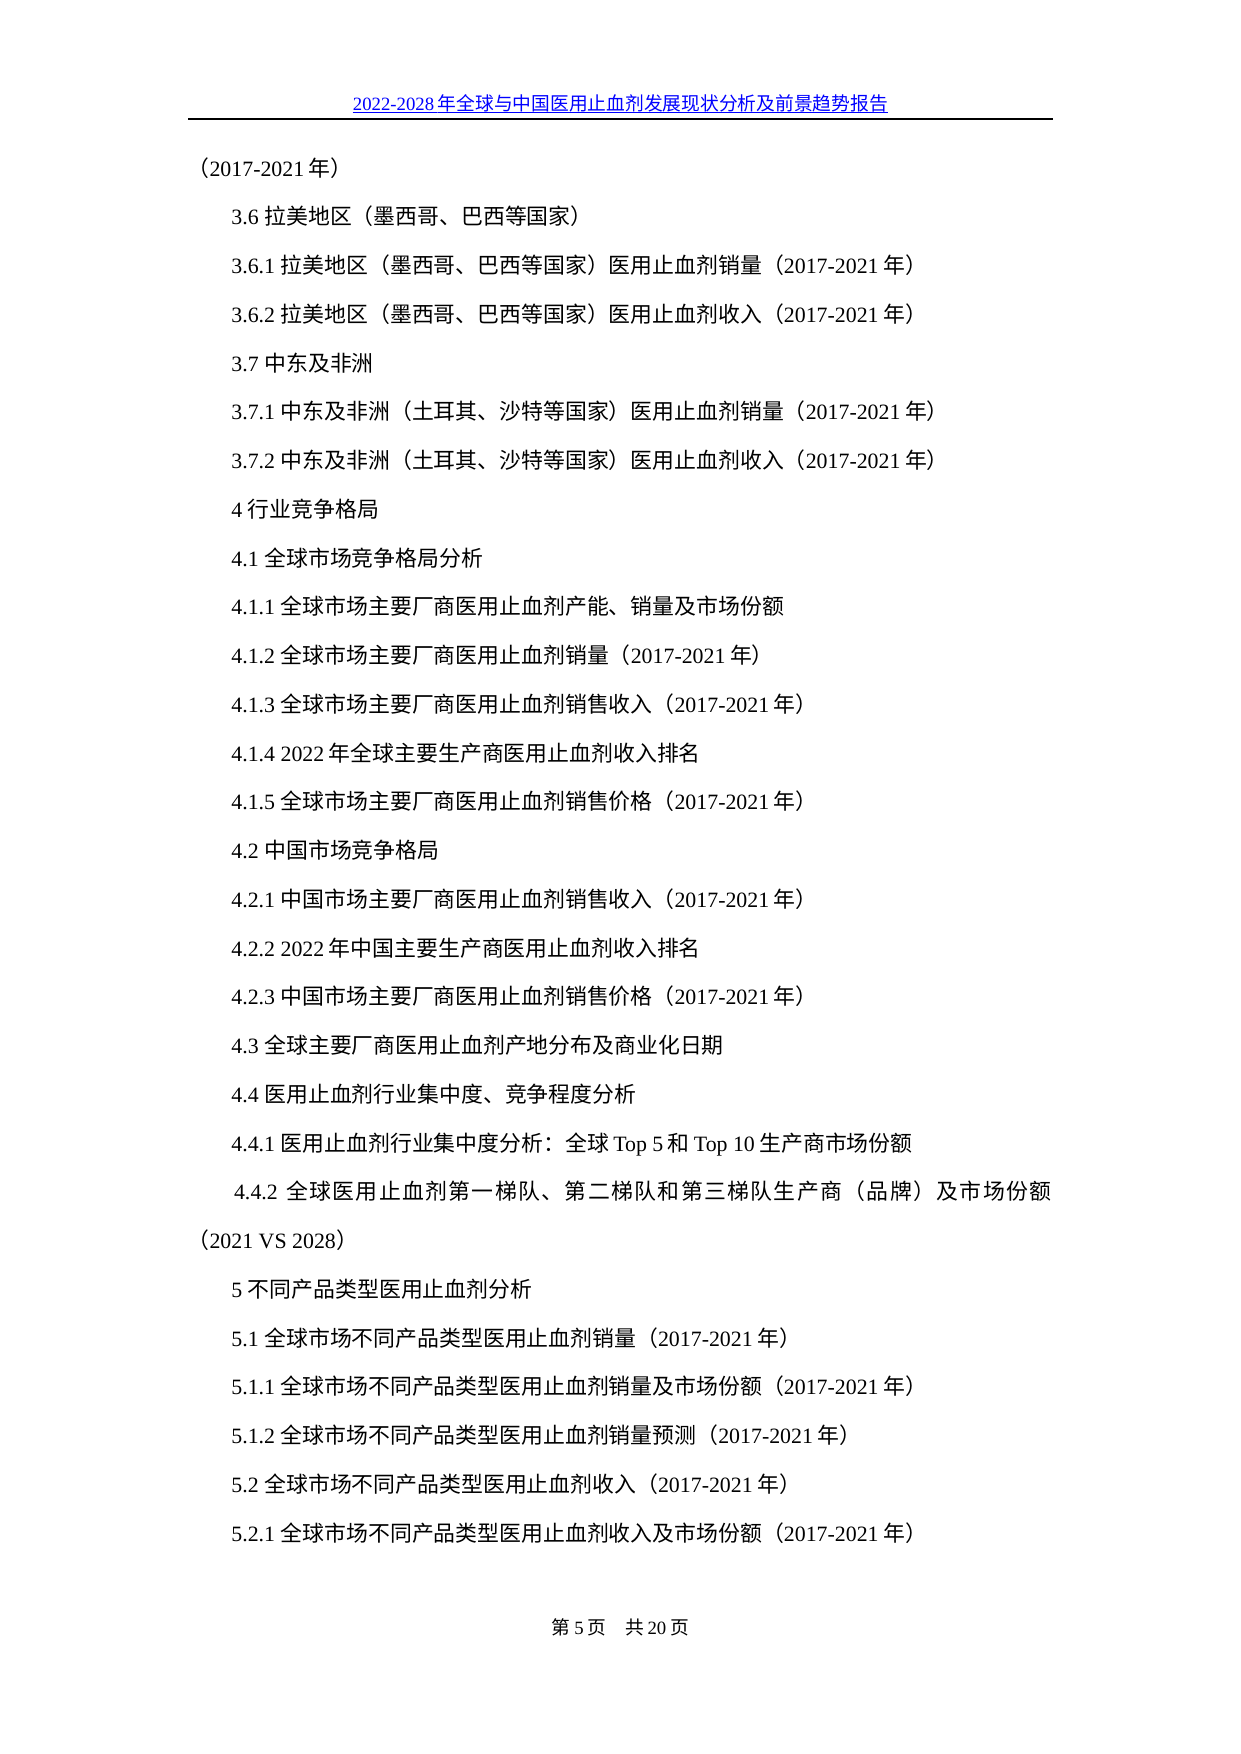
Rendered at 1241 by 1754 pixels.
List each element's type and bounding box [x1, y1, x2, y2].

text [187, 150, 1053, 1548]
